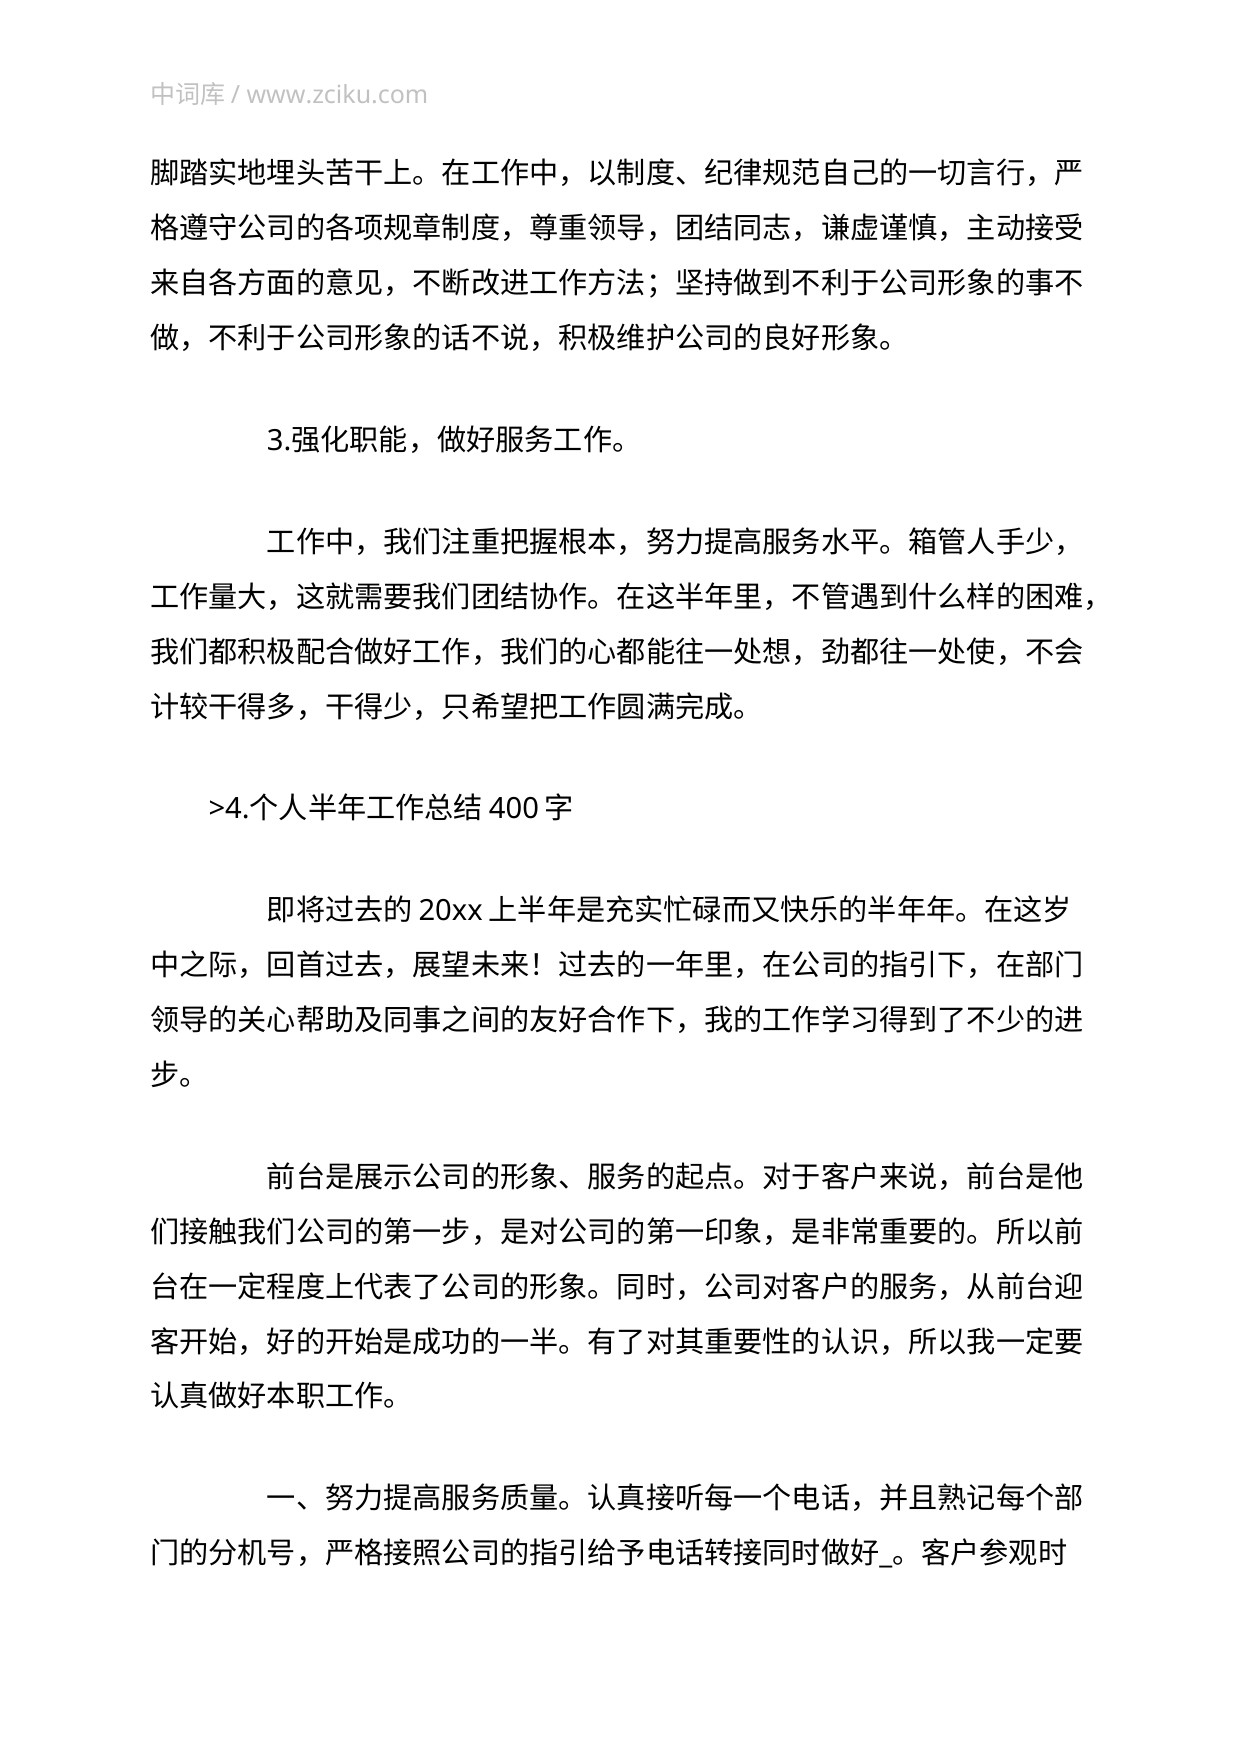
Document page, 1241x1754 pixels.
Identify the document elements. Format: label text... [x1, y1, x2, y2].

text 3.强化职能，做好服务工作。 [150, 416, 1090, 459]
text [150, 150, 1090, 357]
text 工作中，我们注重把握根本，努力提高服务水平。箱管人手少，工作量大，这就需要我们团结协作。在这半年里，不管遇到什么样的困难，我们都积极配合做好工作，我们的心都能往一处想，劲都往一处使，不会计较干得多，干得少，只希望把工作圆满完成。 [150, 518, 1090, 725]
text 前台是展示公司的形象、服务的起点。对于客户来说，前台是他们接触我们公司的第一步，是对公司的第一印象，是非常重要的。所以前台在一定程度上代表了公司的形象。同时，公司对客户的服务，从前台迎客开始，好的开始是成功的一半。有了对其重要性的认识，所以我一定要认真做好本职工作。 [150, 1153, 1090, 1415]
text >4.个人半年工作总结400字 [150, 785, 1090, 827]
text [150, 1475, 1090, 1572]
text 即将过去的20xx上半年是充实忙碌而又快乐的半年年。在这岁中之际，回首过去，展望未来！过去的一年里，在公司的指引下，在部门领导的关心帮助及同事之间的友好合作下，我的工作学习得到了不少的进步。 [150, 887, 1090, 1094]
